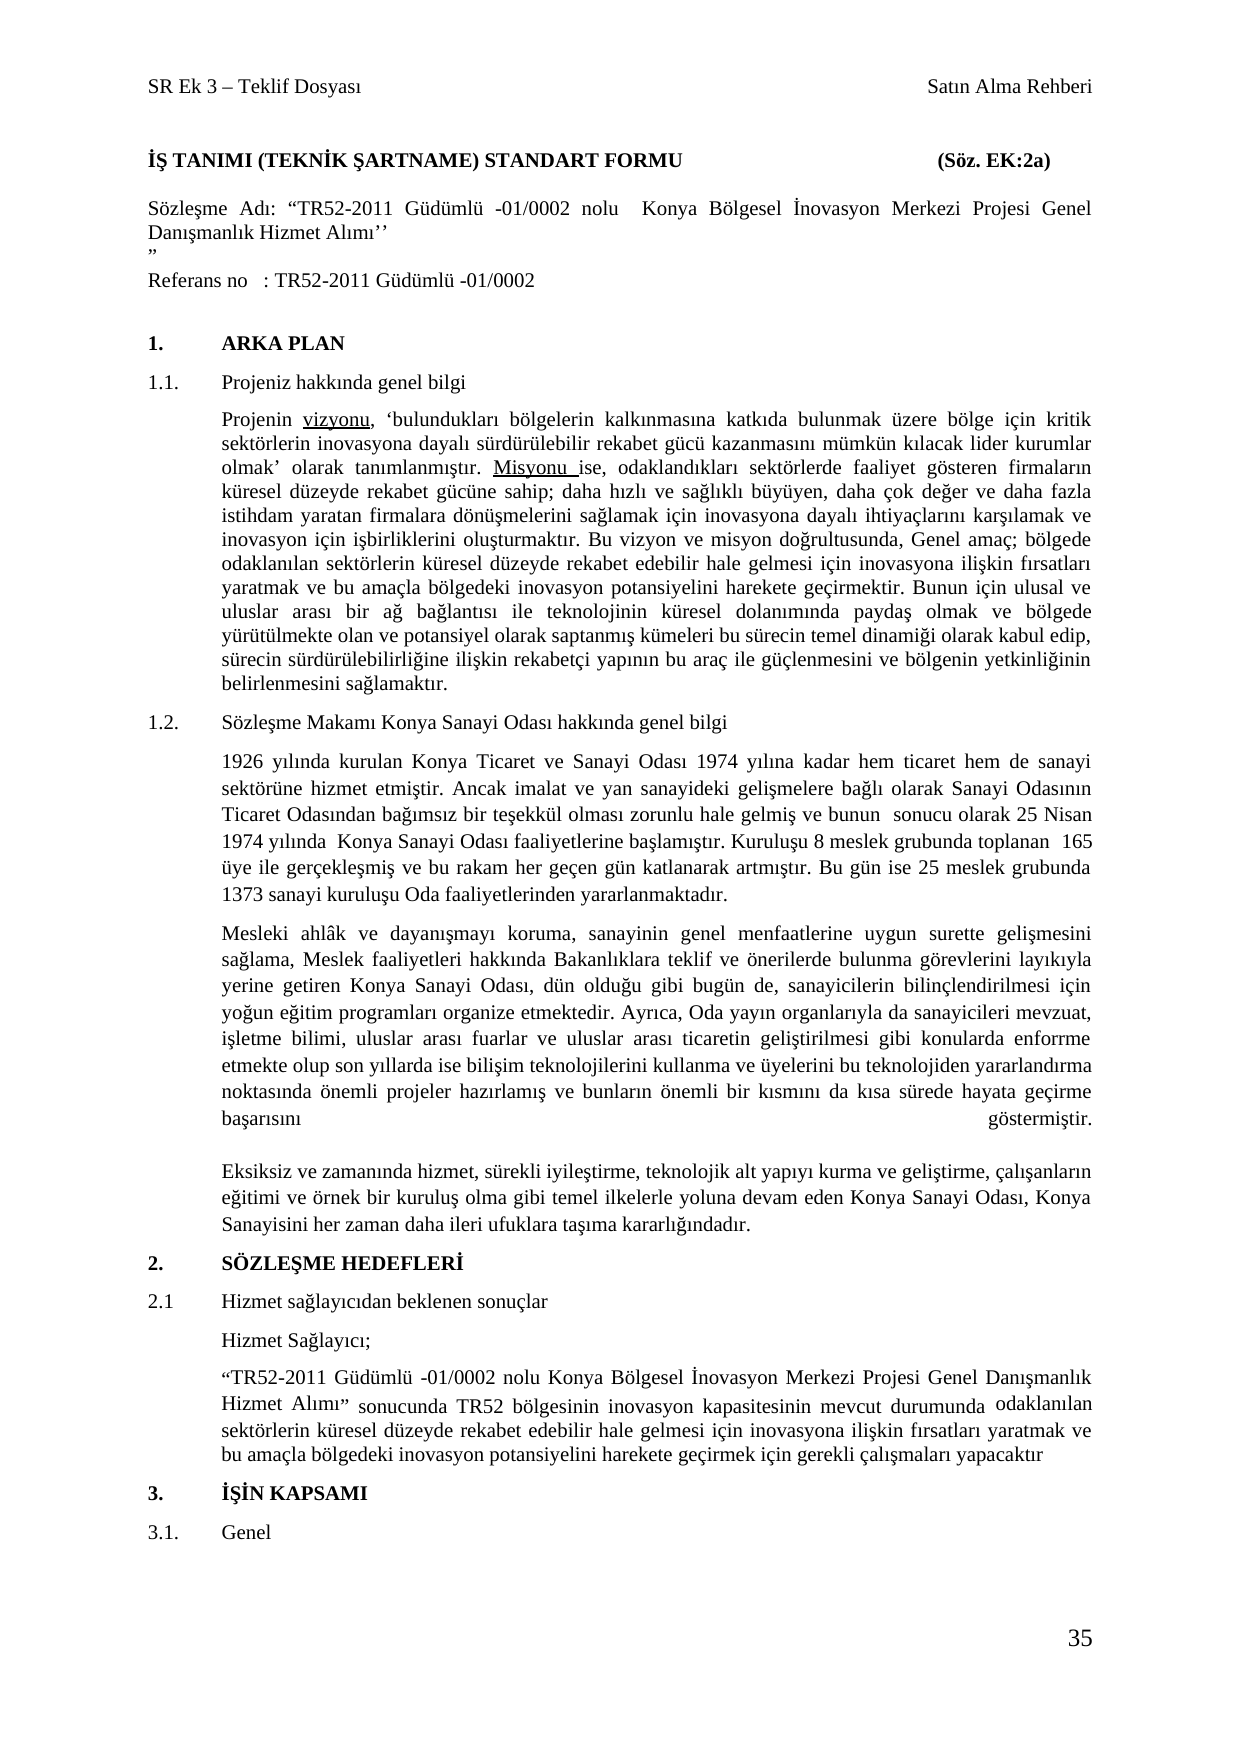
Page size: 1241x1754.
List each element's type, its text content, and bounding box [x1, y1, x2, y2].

text 3. İŞİN KAPSAMI [148, 1478, 1093, 1505]
text 1. ARKA PLAN [148, 329, 1093, 355]
text Projenin vizyonu, ‘bulundukları bölgelerin kalkınmasına katkıda bulunmak üzere bölge için kritik sektörlerin inovasyona dayalı sürdürülebilir rekabet gücü kazanmasını mümkün kılacak lider kurumlar olmak’ olarak tanımlanmıştır. Misyonu ise, odaklandıkları sektörlerde faaliyet gösteren firmaların küresel düzeyde rekabet gücüne sahip; daha hızlı ve sağlıklı büyüyen, daha çok değer ve daha fazla istihdam yaratan firmalara dönüşmelerini sağlamak için inovasyona dayalı ihtiyaçlarını karşılamak ve inovasyon için işbirliklerini oluşturmaktır. Bu vizyon ve misyon doğrultusunda, Genel amaç; bölgede odaklanılan sektörlerin küresel düzeyde rekabet edebilir hale gelmesi için inovasyona ilişkin fırsatları yaratmak ve bu amaçla bölgedeki inovasyon potansiyelini harekete geçirmektir. Bunun için ulusal ve uluslar arası bir ağ bağlantısı ile teknolojinin küresel dolanımında paydaş olmak ve bölgede yürütülmekte olan ve potansiyel olarak saptanmış kümeleri bu sürecin temel dinamiği olarak kabul edip, sürecin sürdürülebilirliğine ilişkin rekabetçi yapının bu araç ile güçlenmesini ve bölgenin yetkinliğinin belirlenmesini sağlamaktır. [221, 407, 1093, 695]
text Referans no : TR52-2011 Güdümlü -01/0002 [148, 268, 1093, 292]
text 2. SÖZLEŞME HEDEFLERİ [148, 1248, 1093, 1274]
text “TR52-2011 Güdümlü -01/0002 nolu Konya Bölgesel İnovasyon Merkezi Projesi Genel Danışmanlık Hizmet Alımı” sonucunda TR52 bölgesinin inovasyon kapasitesinin mevcut durumunda odaklanılan sektörlerin küresel düzeyde rekabet edebilir hale gelmesi için inovasyona ilişkin fırsatları yaratmak ve bu amaçla bölgedeki inovasyon potansiyelini harekete geçirmek için gerekli çalışmaları yapacaktır [148, 1365, 1093, 1466]
text ” [148, 244, 1093, 268]
text 1926 yılında kurulan Konya Ticaret ve Sanayi Odası 1974 yılına kadar hem ticaret hem de sanayi sektörüne hizmet etmiştir. Ancak imalat ve yan sanayideki gelişmelere bağlı olarak Sanayi Odasının Ticaret Odasından bağımsız bir teşekkül olması zorunlu hale gelmiş ve bunun sonucu olarak 25 Nisan 1974 yılında Konya Sanayi Odası faaliyetlerine başlamıştır. Kuruluşu 8 meslek grubunda toplanan 165 üye ile gerçekleşmiş ve bu rakam her geçen gün katlanarak artmıştır. Bu gün ise 25 meslek grubunda 1373 sanayi kuruluşu Oda faaliyetlerinden yararlanmaktadır. [221, 747, 1093, 906]
text Mesleki ahlâk ve dayanışmayı koruma, sanayinin genel menfaatlerine uygun surette gelişmesini sağlama, Meslek faaliyetleri hakkında Bakanlıklara teklif ve önerilerde bulunma görevlerini layıkıyla yerine getiren Konya Sanayi Odası, dün olduğu gibi bugün de, sanayicilerin bilinçlendirilmesi için yoğun eğitim programları organize etmektedir. Ayrıca, Oda yayın organlarıyla da sanayicileri mevzuat, işletme bilimi, uluslar arası fuarlar ve uluslar arası ticaretin geliştirilmesi gibi konularda enforrme etmekte olup son yıllarda ise bilişim teknolojilerini kullanma ve üyelerini bu teknolojiden yararlandırma noktasında önemli projeler hazırlamış ve bunların önemli bir kısmını da kısa sürede hayata geçirme başarısını göstermiştir. Eksiksiz ve zamanında hizmet, sürekli iyileştirme, teknolojik alt yapıyı kurma ve geliştirme, çalışanların eğitimi ve örnek bir kuruluş olma gibi temel ilkelerle yoluna devam eden Konya Sanayi Odası, Konya Sanayisini her zaman daha ileri ufuklara taşıma kararlığındadır. [221, 918, 1093, 1236]
text 1.2. Sözleşme Makamı Konya Sanayi Odası hakkında genel bilgi [148, 708, 1093, 734]
text Sözleşme Adı: “TR52-2011 Güdümlü -01/0002 nolu Konya Bölgesel İnovasyon Merkezi Projesi Genel Danışmanlık Hizmet Alımı’’ [148, 196, 1093, 244]
text Hizmet Sağlayıcı; [221, 1326, 1093, 1352]
text İŞ TANIMI (TEKNİK ŞARTNAME) STANDART FORMU (Söz. EK:2a) [148, 148, 1093, 172]
text 1.1. Projeniz hakkında genel bilgi [148, 368, 1093, 394]
text 3.1. Genel [148, 1517, 1093, 1544]
text 2.1 Hizmet sağlayıcıdan beklenen sonuçlar [148, 1287, 1093, 1313]
